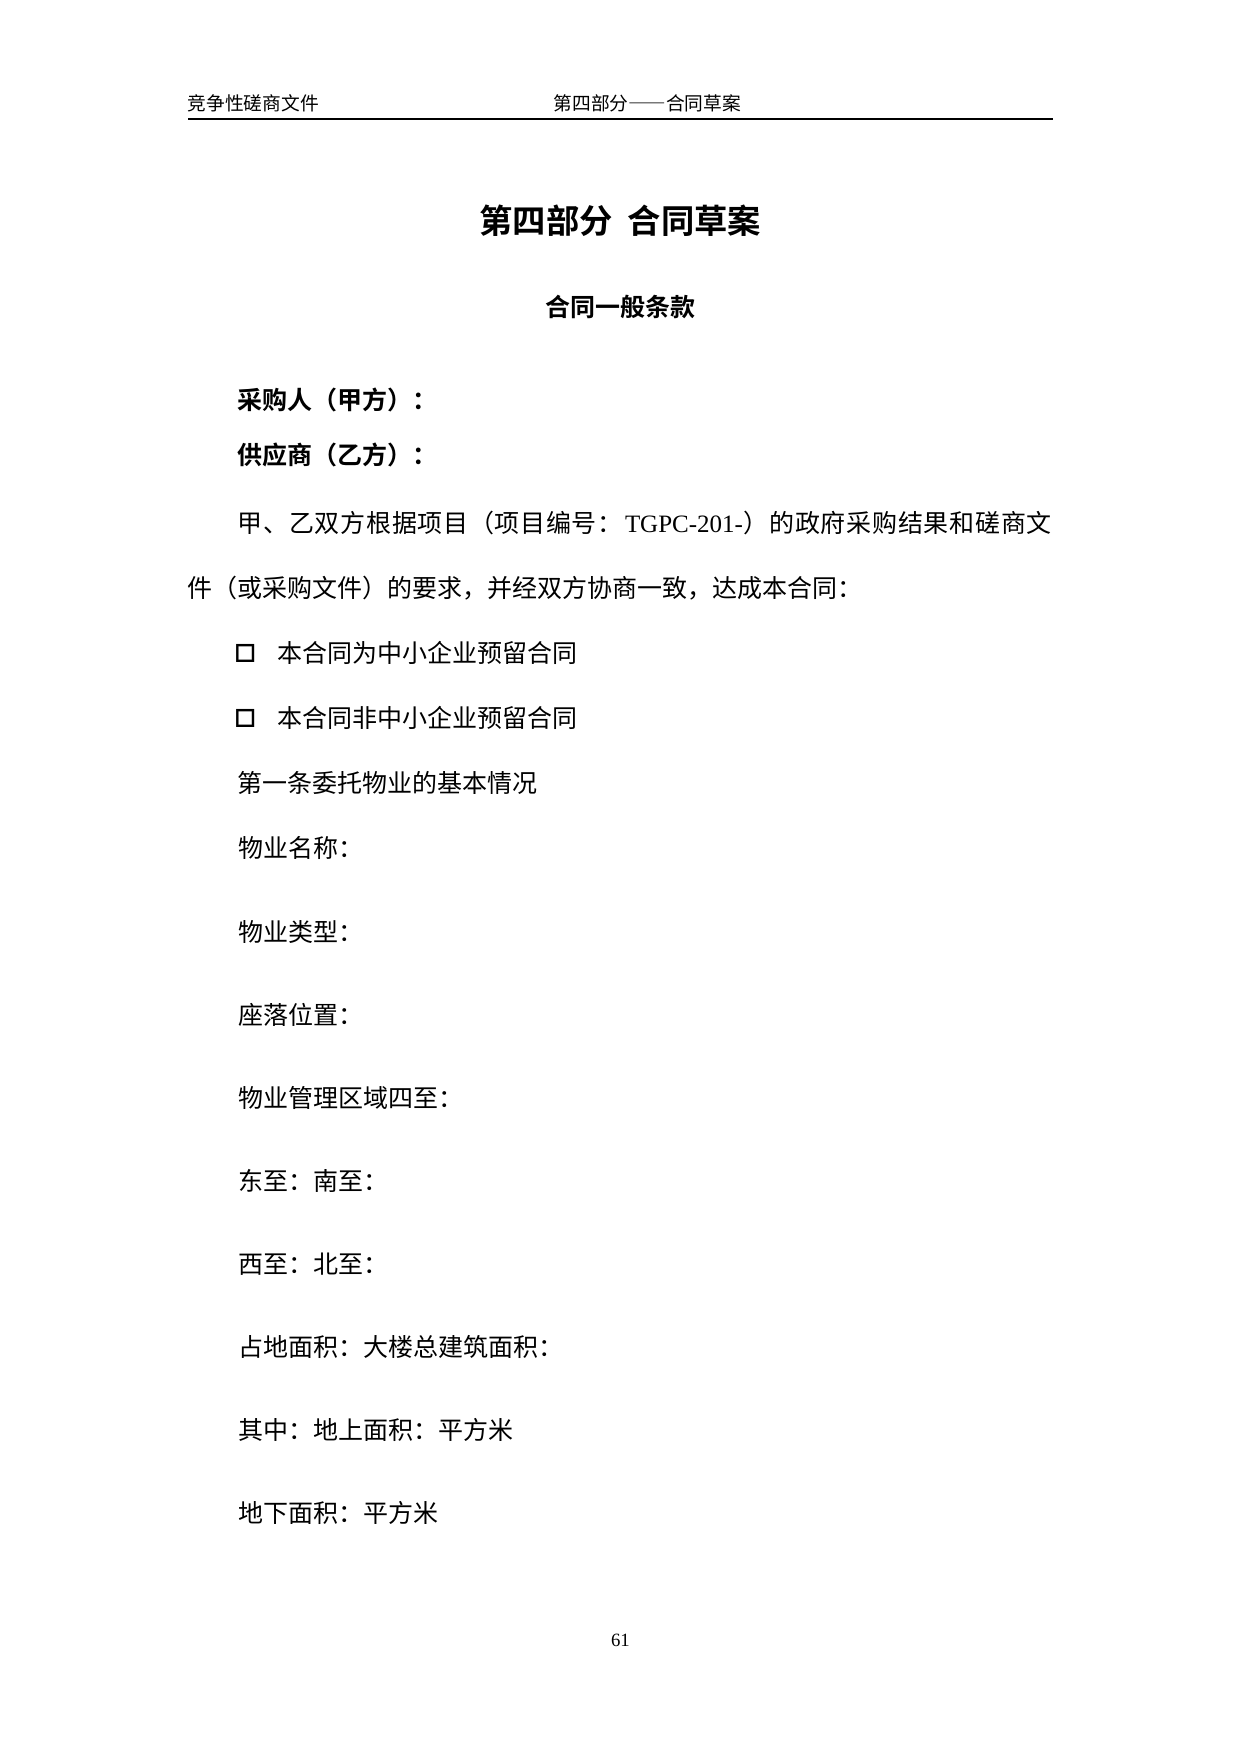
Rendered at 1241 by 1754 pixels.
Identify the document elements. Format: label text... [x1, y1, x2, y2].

text 第一条委托物业的基本情况 [187, 749, 1053, 814]
text 其中：地上面积：平方米 [187, 1396, 1053, 1461]
text 物业类型： [187, 898, 1053, 963]
text 采购人（甲方）： [187, 381, 1053, 417]
text 占地面积：大楼总建筑面积： [187, 1313, 1053, 1378]
text 合同一般条款 [187, 273, 1053, 338]
text 地下面积：平方米 [187, 1479, 1053, 1544]
text 供应商（乙方）： [187, 435, 1053, 471]
text 座落位置： [187, 981, 1053, 1046]
text 西至：北至： [187, 1230, 1053, 1295]
text 物业管理区域四至： [187, 1064, 1053, 1129]
list 本合同为中小企业预留合同 [234, 619, 1053, 684]
text 物业名称： [187, 814, 1053, 879]
text 甲、乙双方根据项目（项目编号：TGPC-201-）的政府采购结果和磋商文件（或采购文件）的要求，并经双方协商一致，达成本合同： [187, 489, 1053, 619]
subtitle 第四部分 合同草案 [187, 187, 1053, 252]
text 东至：南至： [187, 1147, 1053, 1212]
list 本合同非中小企业预留合同 [234, 684, 1053, 749]
